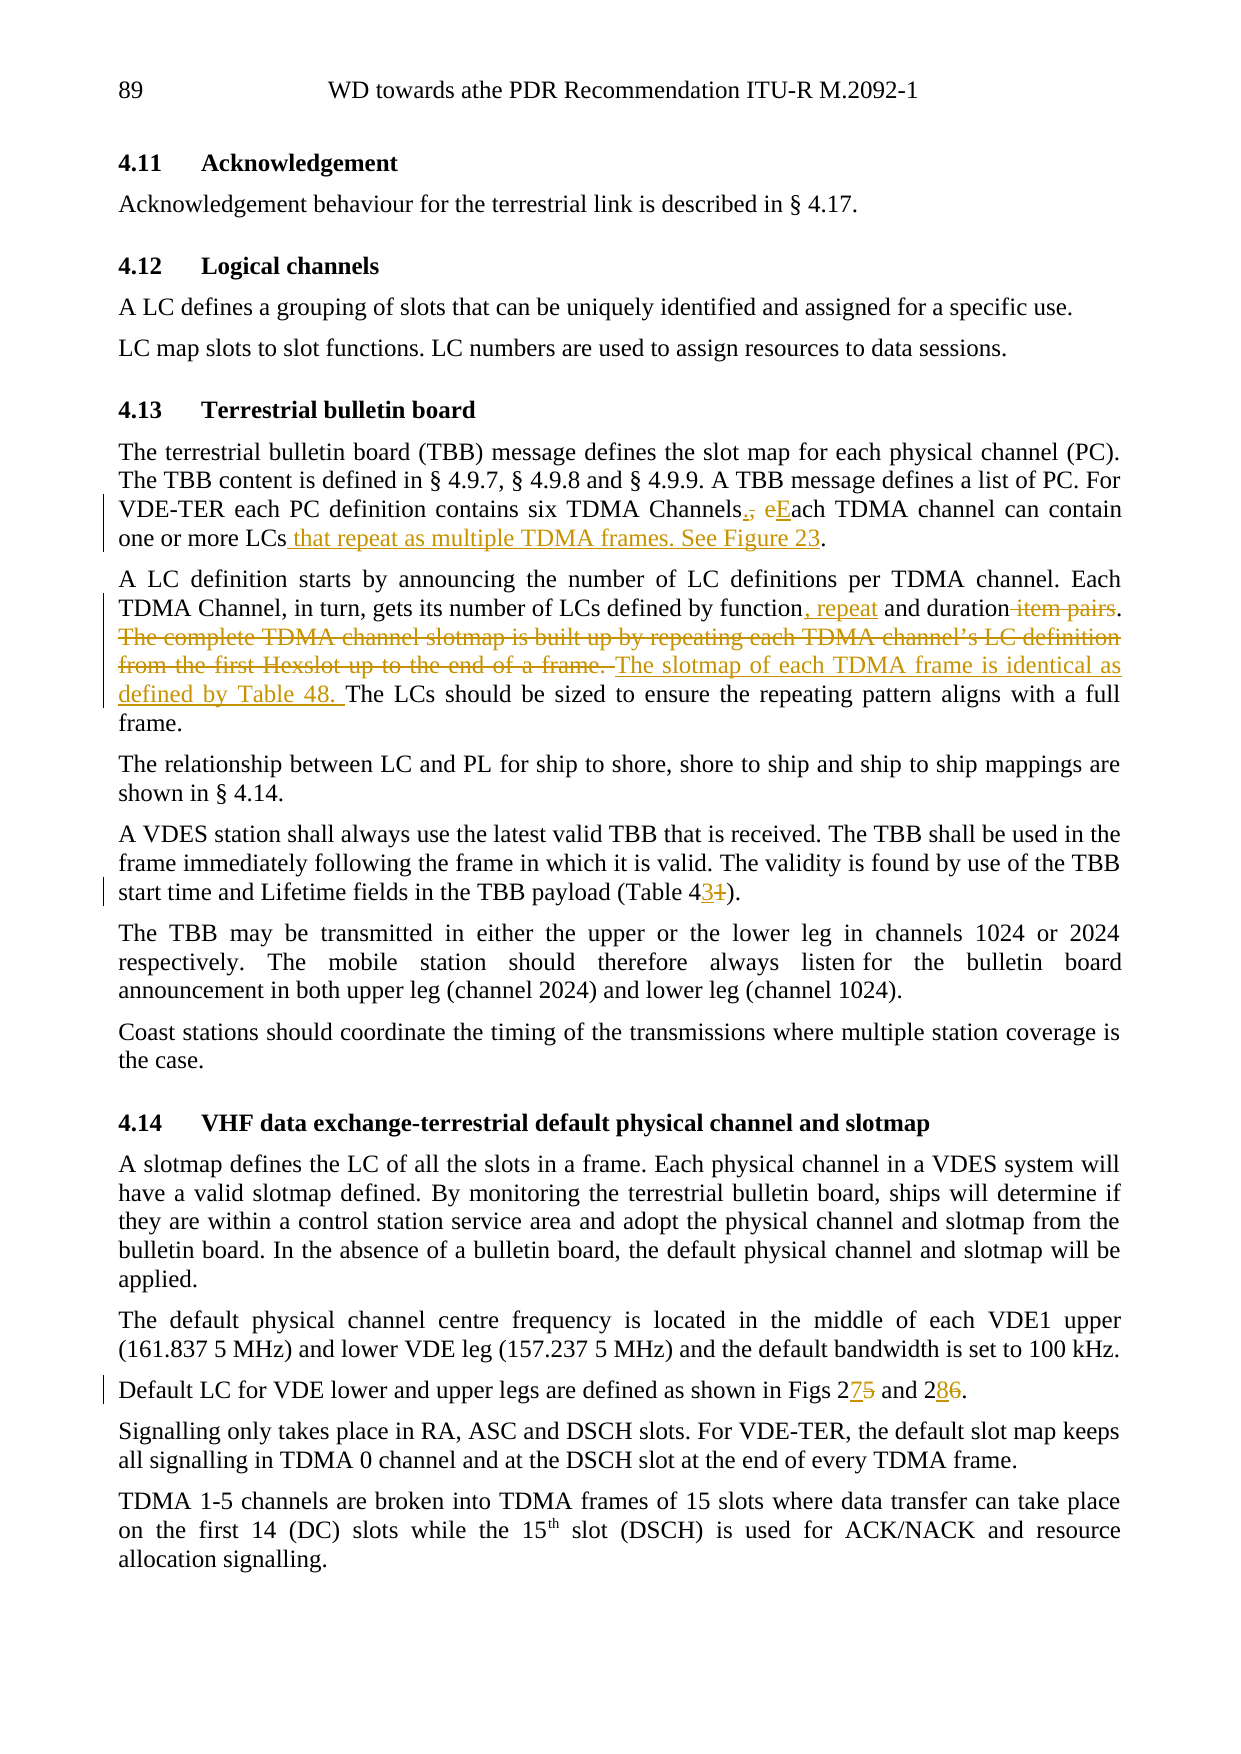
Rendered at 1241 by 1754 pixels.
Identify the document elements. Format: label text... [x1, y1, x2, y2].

text A LC defines a grouping of slots that can be uniquely identified and assigned for a specific use. [118, 292, 1122, 321]
text The default physical channel centre frequency is located in the middle of each VDE1 upper (161.837 5 MHz) and lower VDE leg (157.237 5 MHz) and the default bandwidth is set to 100 kHz. [118, 1305, 1122, 1363]
subtitle 4.14 VHF data exchange-terrestrial default physical channel and slotmap [118, 1108, 1122, 1136]
text LC map slots to slot functions. LC numbers are used to assign resources to data sessions. [118, 333, 1122, 362]
text The relationship between LC and PL for ship to shore, shore to ship and ship to ship mappings are shown in § 4.14. [118, 749, 1122, 807]
text Signalling only takes place in RA, ASC and DSCH slots. For VDE-TER, the default slot map keeps all signalling in TDMA 0 channel and at the DSCH slot at the end of every TDMA frame. [118, 1416, 1122, 1474]
text Coast stations should coordinate the timing of the transmissions where multiple station coverage is the case. [118, 1017, 1122, 1074]
text Acknowledgement behaviour for the terrestrial link is described in § 4.17. [118, 189, 1122, 218]
subtitle 4.12 Logical channels [118, 251, 1122, 280]
subtitle 4.13 Terrestrial bulletin board [118, 396, 1122, 424]
subtitle 4.11 Acknowledgement [118, 148, 1122, 176]
text A LC definition starts by announcing the number of LC definitions per TDMA channel. Each TDMA Channel, in turn, gets its number of LCs defined by function and duration. The LCs should be sized to ensure the repeating pattern aligns with a full frame. [118, 564, 1122, 737]
text TDMA 1-5 channels are broken into TDMA frames of 15 slots where data transfer can take place on the first 14 (DC) slots while the 15th slot (DSCH) is used for ACK/NACK and resource allocation signalling. [118, 1486, 1122, 1573]
text The TBB may be transmitted in either the upper or the lower leg in channels 1024 or 2024 respectively. The mobile station should therefore always listen for the bulletin board announcement in both upper leg (channel 2024) and lower leg (channel 1024). [118, 918, 1122, 1004]
text The terrestrial bulletin board (TBB) message defines the slot map for each physical channel (PC). The TBB content is defined in § 4.9.7, § 4.9.8 and § 4.9.9. A TBB message defines a list of PC. For VDE-TER each PC definition contains six TDMA Channels ach TDMA channel can contain one or more LCs. [118, 437, 1122, 552]
text Default LC for VDE lower and upper legs are defined as shown in Figs 2 and 2. [118, 1375, 1122, 1404]
text A VDES station shall always use the latest valid TBB that is received. The TBB shall be used in the frame immediately following the frame in which it is valid. The validity is found by use of the TBB start time and Lifetime fields in the TBB payload (Table 4). [118, 819, 1122, 906]
text A slotmap defines the LC of all the slots in a frame. Each physical channel in a VDES system will have a valid slotmap defined. By monitoring the terrestrial bulletin board, ships will determine if they are within a control station service area and adopt the physical channel and slotmap from the bulletin board. In the absence of a bulletin board, the default physical channel and slotmap will be applied. [118, 1149, 1122, 1293]
